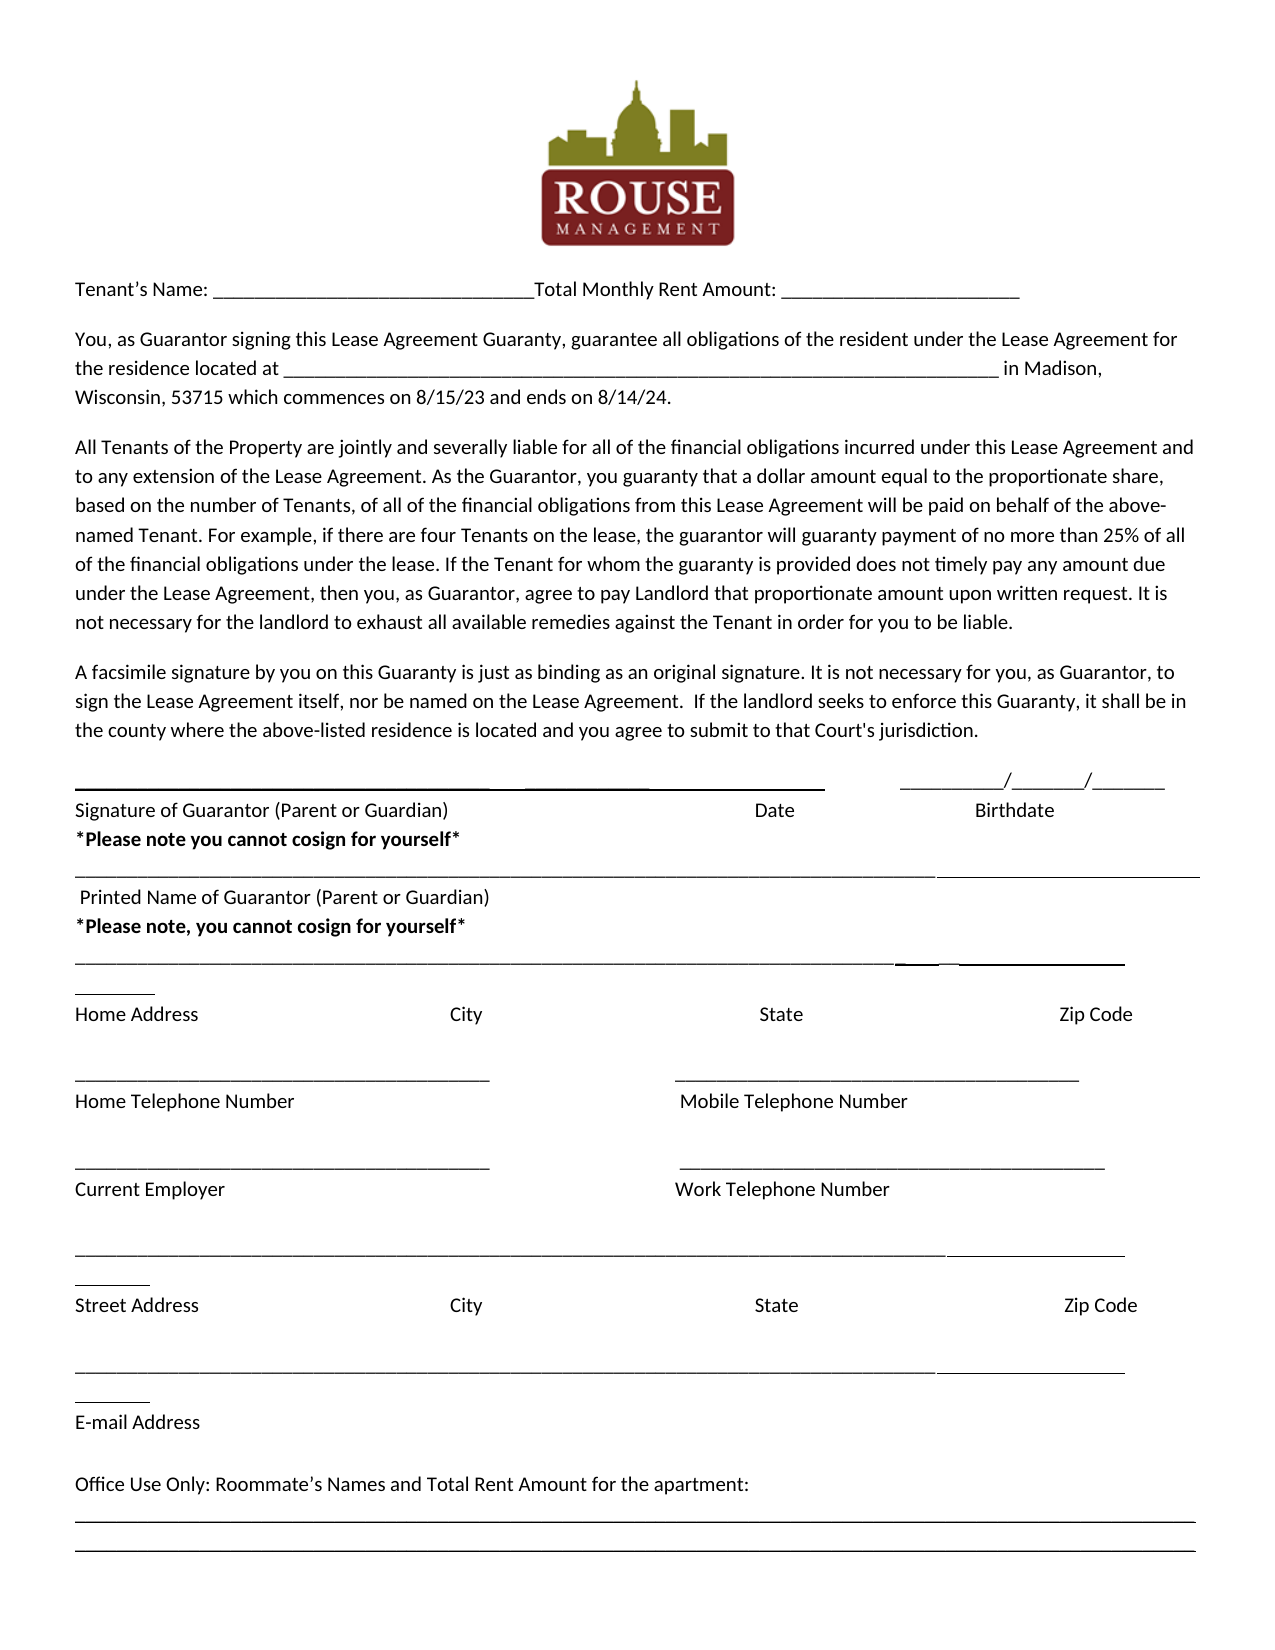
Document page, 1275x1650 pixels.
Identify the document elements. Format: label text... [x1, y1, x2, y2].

text Tenant’s Name: _______________________________Total Monthly Rent Amount: _______________________ [75, 276, 1200, 301]
text All Tenants of the Property are jointly and severally liable for all of the financial obligations incurred under this Lease Agreement and to any extension of the Lease Agreement. As the Guarantor, you guaranty that a dollar amount equal to the proportionate share, based on the number of Tenants, of all of the financial obligations from this Lease Agreement will be paid on behalf of the above-named Tenant. For example, if there are four Tenants on the lease, the guarantor will guaranty payment of no more than 25% of all of the financial obligations under the lease. If the Tenant for whom the guaranty is provided does not timely pay any amount due under the Lease Agreement, then you, as Guarantor, agree to pay Landlord that proportionate amount upon written request. It is not necessary for the landlord to exhaust all available remedies against the Tenant in order for you to be liable. [75, 434, 1200, 635]
text ________________________________________________________________________________ __ [75, 943, 1200, 997]
text A facsimile signature by you on this Guaranty is just as binding as an original signature. It is not necessary for you, as Guarantor, to sign the Lease Agreement itself, nor be named on the Lease Agreement. If the landlord seeks to enforce this Guaranty, it shall be in the county where the above-listed residence is located and you agree to submit to that Court's jurisdiction. [75, 659, 1200, 743]
text Signature of Guarantor (Parent or Guardian) Date Birthdate [75, 797, 1200, 822]
text ___________________________________________________________________________________ [75, 855, 1200, 881]
text Home Address City State Zip Code [75, 1001, 1200, 1026]
picture [527, 75, 748, 251]
text ____________________________________________________________________________________ [75, 1234, 1200, 1289]
text You, as Guarantor signing this Lease Agreement Guaranty, guarantee all obligations of the resident under the Lease Agreement for the residence located at _____________________________________________________________________ in Madison, Wisconsin, 53715 which commences on 8/15/23 and ends on 8/14/24. [75, 326, 1200, 410]
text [75, 1471, 1200, 1554]
text *Please note you cannot cosign for yourself* [75, 826, 1200, 851]
text *Please note, you cannot cosign for yourself* [75, 913, 1200, 939]
text Home Telephone Number Mobile Telephone Number [75, 1088, 1200, 1114]
text Printed Name of Guarantor (Parent or Guardian) [75, 884, 1200, 910]
text Current Employer Work Telephone Number [75, 1176, 1200, 1201]
text ________________________________________ _________________________________________ [75, 1147, 1200, 1172]
text ________________________________________ _______________________________________ [75, 1059, 1200, 1085]
text E-mail Address [75, 1409, 1200, 1435]
text ________________________________________ ____________ __________/_______/_______ [75, 768, 1200, 793]
text Street Address City State Zip Code [75, 1293, 1200, 1318]
text ___________________________________________________________________________________ [75, 1351, 1200, 1406]
